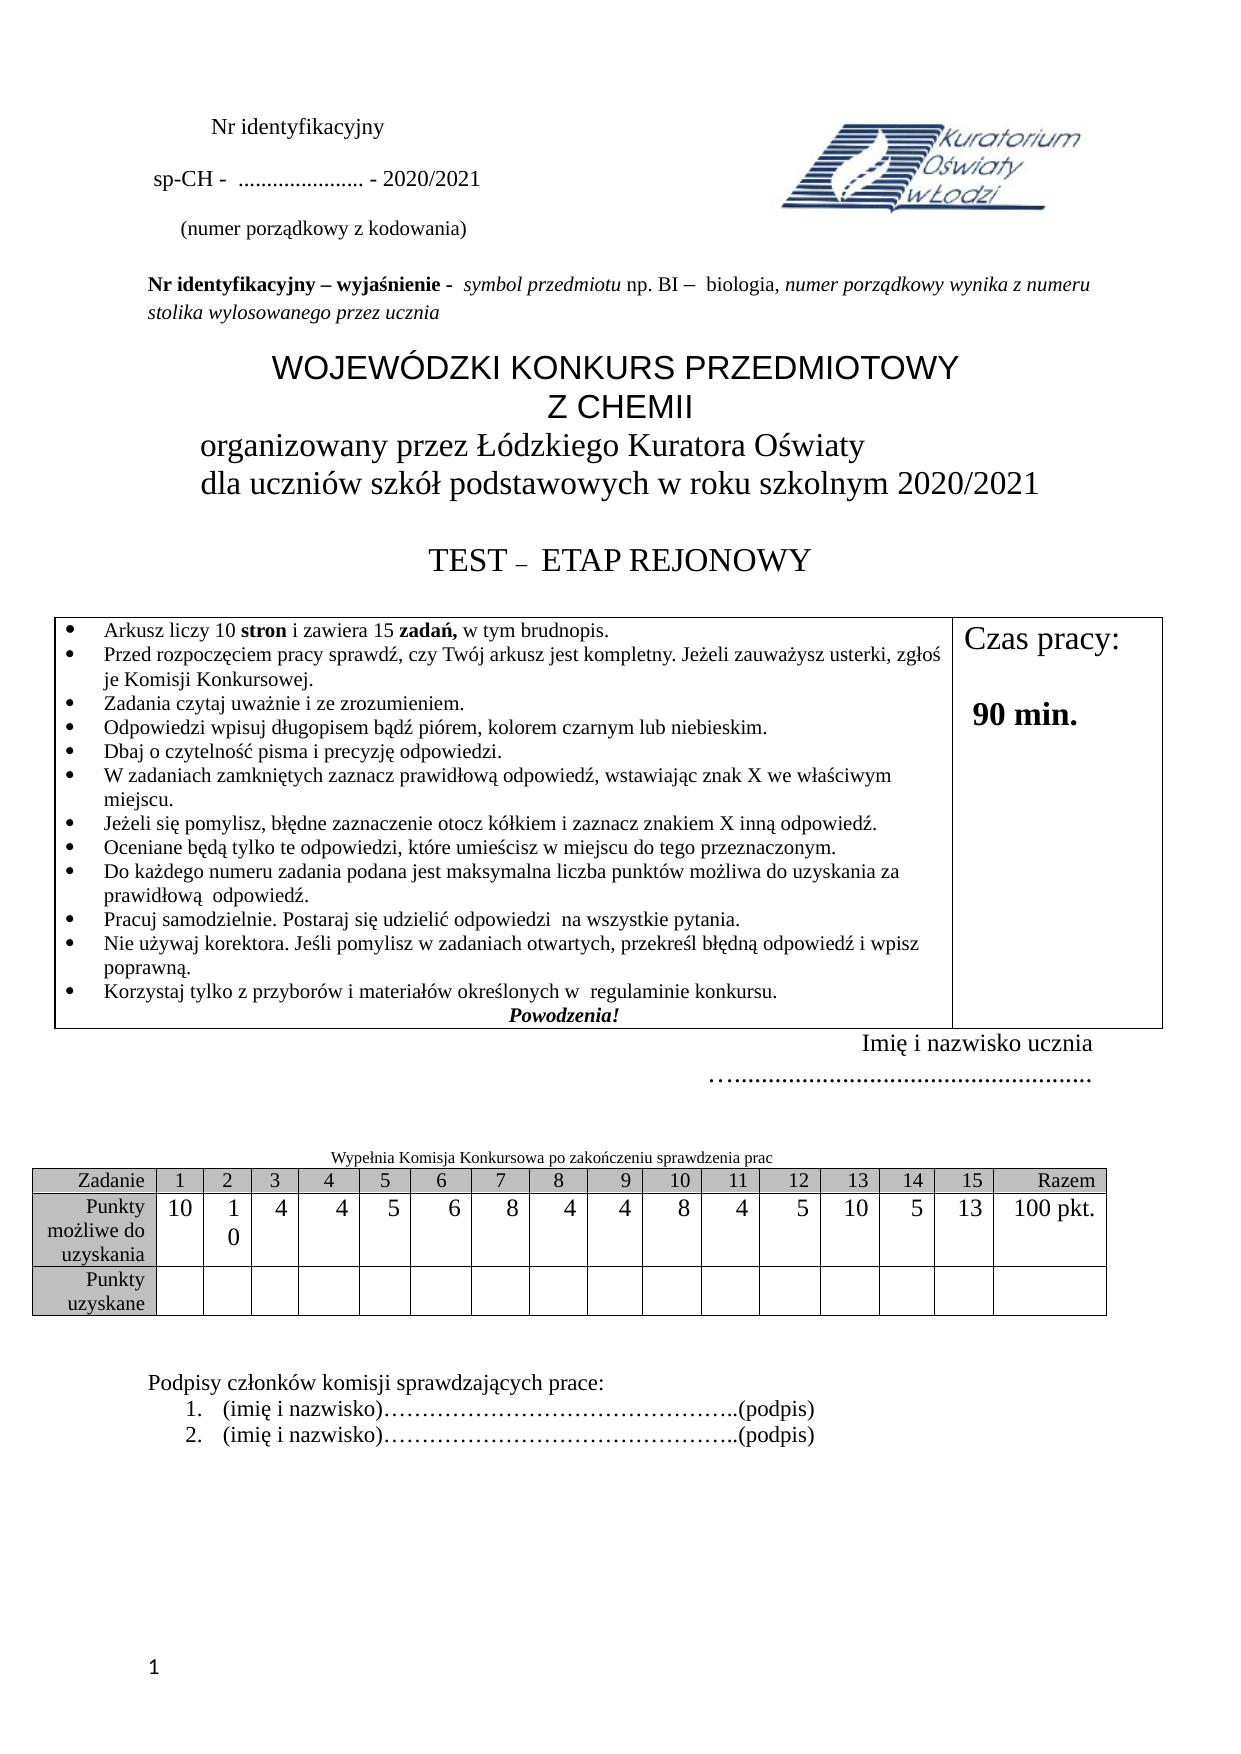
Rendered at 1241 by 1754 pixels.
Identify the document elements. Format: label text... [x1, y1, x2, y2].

table_header 11 [702, 1169, 759, 1192]
text WOJEWÓDZKI KONKURS PRZEDMIOTOWY Z CHEMII [148, 348, 1093, 425]
table_cell 4 [702, 1194, 759, 1266]
text organizowany przez Łódzkiego Kuratora Oświaty dla uczniów szkół podstawowych w roku szkolnym 2020/2021 [148, 425, 1093, 502]
table_cell Punkty uzyskane [33, 1267, 156, 1315]
table_cell 10 [204, 1194, 251, 1266]
table_cell [880, 1267, 934, 1315]
table_cell 5 [880, 1194, 934, 1266]
table_header 9 [588, 1169, 642, 1192]
table_header 5 [360, 1169, 410, 1192]
table_header 6 [411, 1169, 471, 1192]
table_cell Punkty możliwe do uzyskania [33, 1194, 156, 1266]
table_header 7 [472, 1169, 529, 1192]
table_header 2 [204, 1169, 251, 1192]
table_cell 4 [252, 1194, 298, 1266]
table_header 1 [157, 1169, 203, 1192]
table_cell 10 [821, 1194, 879, 1266]
table_header 15 [935, 1169, 993, 1192]
table_cell [299, 1267, 359, 1315]
list (imię i nazwisko)………………………………………..(podpis) [185, 1395, 1093, 1421]
table_cell 8 [643, 1194, 701, 1266]
table_header 3 [252, 1169, 298, 1192]
text TEST – ETAP REJONOWY [148, 540, 1093, 579]
table_header 4 [299, 1169, 359, 1192]
table_cell 6 [411, 1194, 471, 1266]
table_header 10 [643, 1169, 701, 1192]
table_cell 100 pkt. [994, 1194, 1106, 1266]
table_cell 4 [588, 1194, 642, 1266]
table_header Nr identyfikacyjny sp-CH - ...................... - 2020/2021 (numer porządkowy z kodowania) [148, 108, 749, 270]
table_cell 4 [530, 1194, 587, 1266]
table_header 8 [530, 1169, 587, 1192]
table_header [749, 108, 1093, 270]
table_cell 10 [157, 1194, 203, 1266]
text …..................................................... [148, 1057, 1093, 1088]
text Nr identyfikacyjny – wyjaśnienie - symbol przedmiotu np. BI – biologia, numer porządkowy wynika z numeru stolika wylosowanego przez ucznia [148, 270, 1093, 324]
table_header 12 [760, 1169, 820, 1192]
table_cell [760, 1267, 820, 1315]
table_cell 5 [760, 1194, 820, 1266]
table_cell [702, 1267, 759, 1315]
table_cell [472, 1267, 529, 1315]
table_header 13 [821, 1169, 879, 1192]
table_cell [643, 1267, 701, 1315]
table_cell [935, 1267, 993, 1315]
table_header Czas pracy: 90 min. [953, 618, 1162, 1027]
table_cell [530, 1267, 587, 1315]
table_header Razem [994, 1169, 1106, 1192]
table_cell [994, 1267, 1106, 1315]
table_cell [411, 1267, 471, 1315]
list (imię i nazwisko)………………………………………..(podpis) [185, 1421, 1093, 1448]
table_header 14 [880, 1169, 934, 1192]
text Podpisy członków komisji sprawdzających prace: [148, 1369, 1093, 1395]
table_cell [252, 1267, 298, 1315]
table_header Zadanie [33, 1169, 156, 1192]
table_cell 4 [299, 1194, 359, 1266]
text Wypełnia Komisja Konkursowa po zakończeniu sprawdzenia prac [148, 1148, 1093, 1167]
table_cell [157, 1267, 203, 1315]
text Imię i nazwisko ucznia [148, 1029, 1093, 1057]
table_cell [821, 1267, 879, 1315]
table_cell 5 [360, 1194, 410, 1266]
table_cell [360, 1267, 410, 1315]
table_cell [204, 1267, 251, 1315]
table_cell 13 [935, 1194, 993, 1266]
table_cell [588, 1267, 642, 1315]
table_cell 8 [472, 1194, 529, 1266]
table_header Arkusz liczy 10 stron i zawiera 15 zadań, w tym brudnopis. Przed rozpoczęciem pracy sprawdź, czy Twój arkusz jest kompletny. Jeżeli zauważysz usterki, zgłoś je Komisji Konkursowej. Zadania czytaj uważnie i ze zrozumieniem. Odpowiedzi wpisuj długopisem bądź piórem, kolorem czarnym lub niebieskim. Dbaj o czytelność pisma i precyzję odpowiedzi. W zadaniach zamkniętych zaznacz prawidłową odpowiedź, wstawiając znak X we właściwym miejscu. Jeżeli się pomylisz, błędne zaznaczenie otocz kółkiem i zaznacz znakiem X inną odpowiedź. Oceniane będą tylko te odpowiedzi, które umieścisz w miejscu do tego przeznaczonym. Do każdego numeru zadania podana jest maksymalna liczba punktów możliwa do uzyskania za prawidłową odpowiedź. Pracuj samodzielnie. Postaraj się udzielić odpowiedzi na wszystkie pytania. Nie używaj korektora. Jeśli pomylisz w zadaniach otwartych, przekreśl błędną odpowiedź i wpisz poprawną. Korzystaj tylko z przyborów i materiałów określonych w regulaminie konkursu. Powodzenia! [56, 618, 952, 1027]
